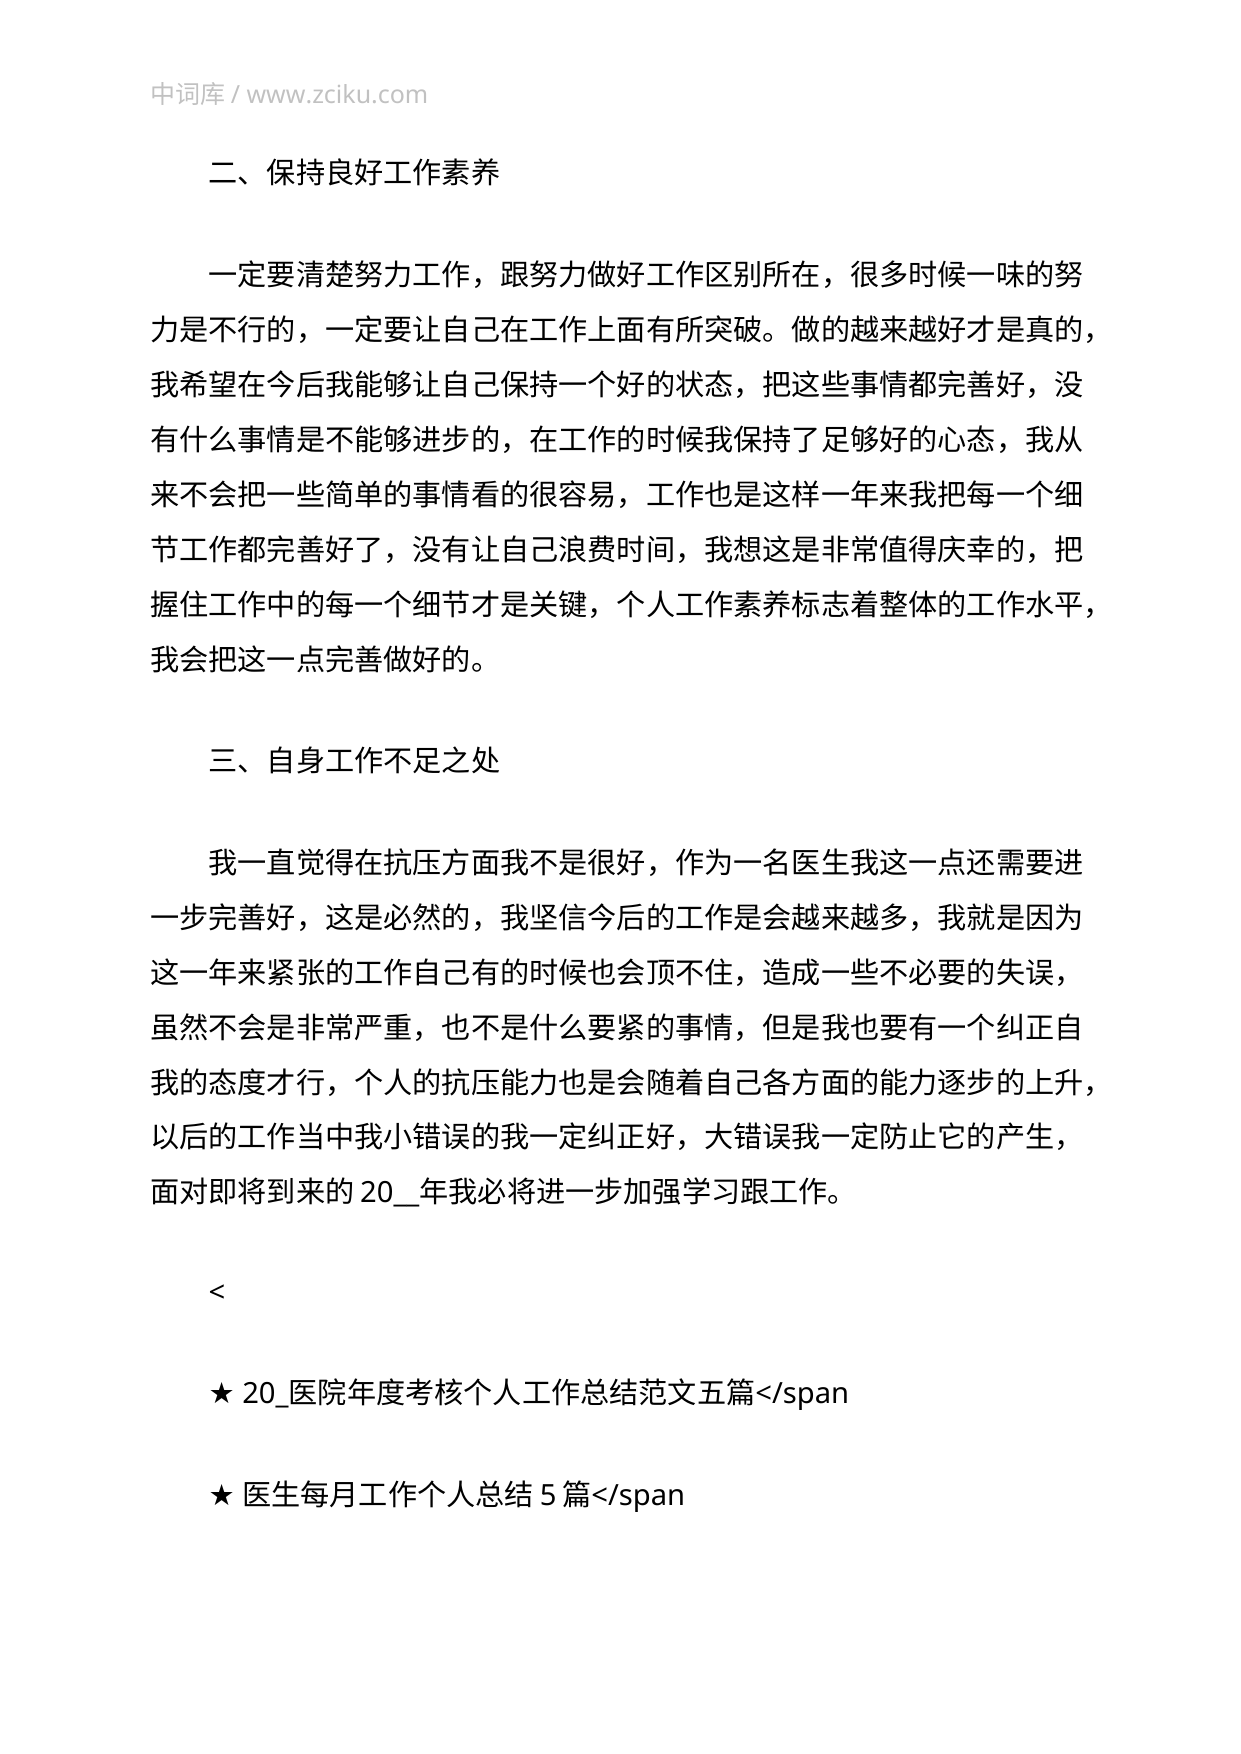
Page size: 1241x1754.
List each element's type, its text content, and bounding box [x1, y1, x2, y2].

text ★ 医生每月工作个人总结5篇</span [150, 1471, 1090, 1514]
text ★ 20_医院年度考核个人工作总结范文五篇</span [150, 1369, 1090, 1412]
text 三、自身工作不足之处 [150, 738, 1090, 780]
text 二、保持良好工作素养 [150, 150, 1090, 192]
text < [150, 1271, 1090, 1311]
text 我一直觉得在抗压方面我不是很好，作为一名医生我这一点还需要进一步完善好，这是必然的，我坚信今后的工作是会越来越多，我就是因为这一年来紧张的工作自己有的时候也会顶不住，造成一些不必要的失误，虽然不会是非常严重，也不是什么要紧的事情，但是我也要有一个纠正自我的态度才行，个人的抗压能力也是会随着自己各方面的能力逐步的上升，以后的工作当中我小错误的我一定纠正好，大错误我一定防止它的产生，面对即将到来的20__年我必将进一步加强学习跟工作。 [150, 839, 1090, 1211]
text 一定要清楚努力工作，跟努力做好工作区别所在，很多时候一味的努力是不行的，一定要让自己在工作上面有所突破。做的越来越好才是真的，我希望在今后我能够让自己保持一个好的状态，把这些事情都完善好，没有什么事情是不能够进步的，在工作的时候我保持了足够好的心态，我从来不会把一些简单的事情看的很容易，工作也是这样一年来我把每一个细节工作都完善好了，没有让自己浪费时间，我想这是非常值得庆幸的，把握住工作中的每一个细节才是关键，个人工作素养标志着整体的工作水平，我会把这一点完善做好的。 [150, 252, 1090, 678]
